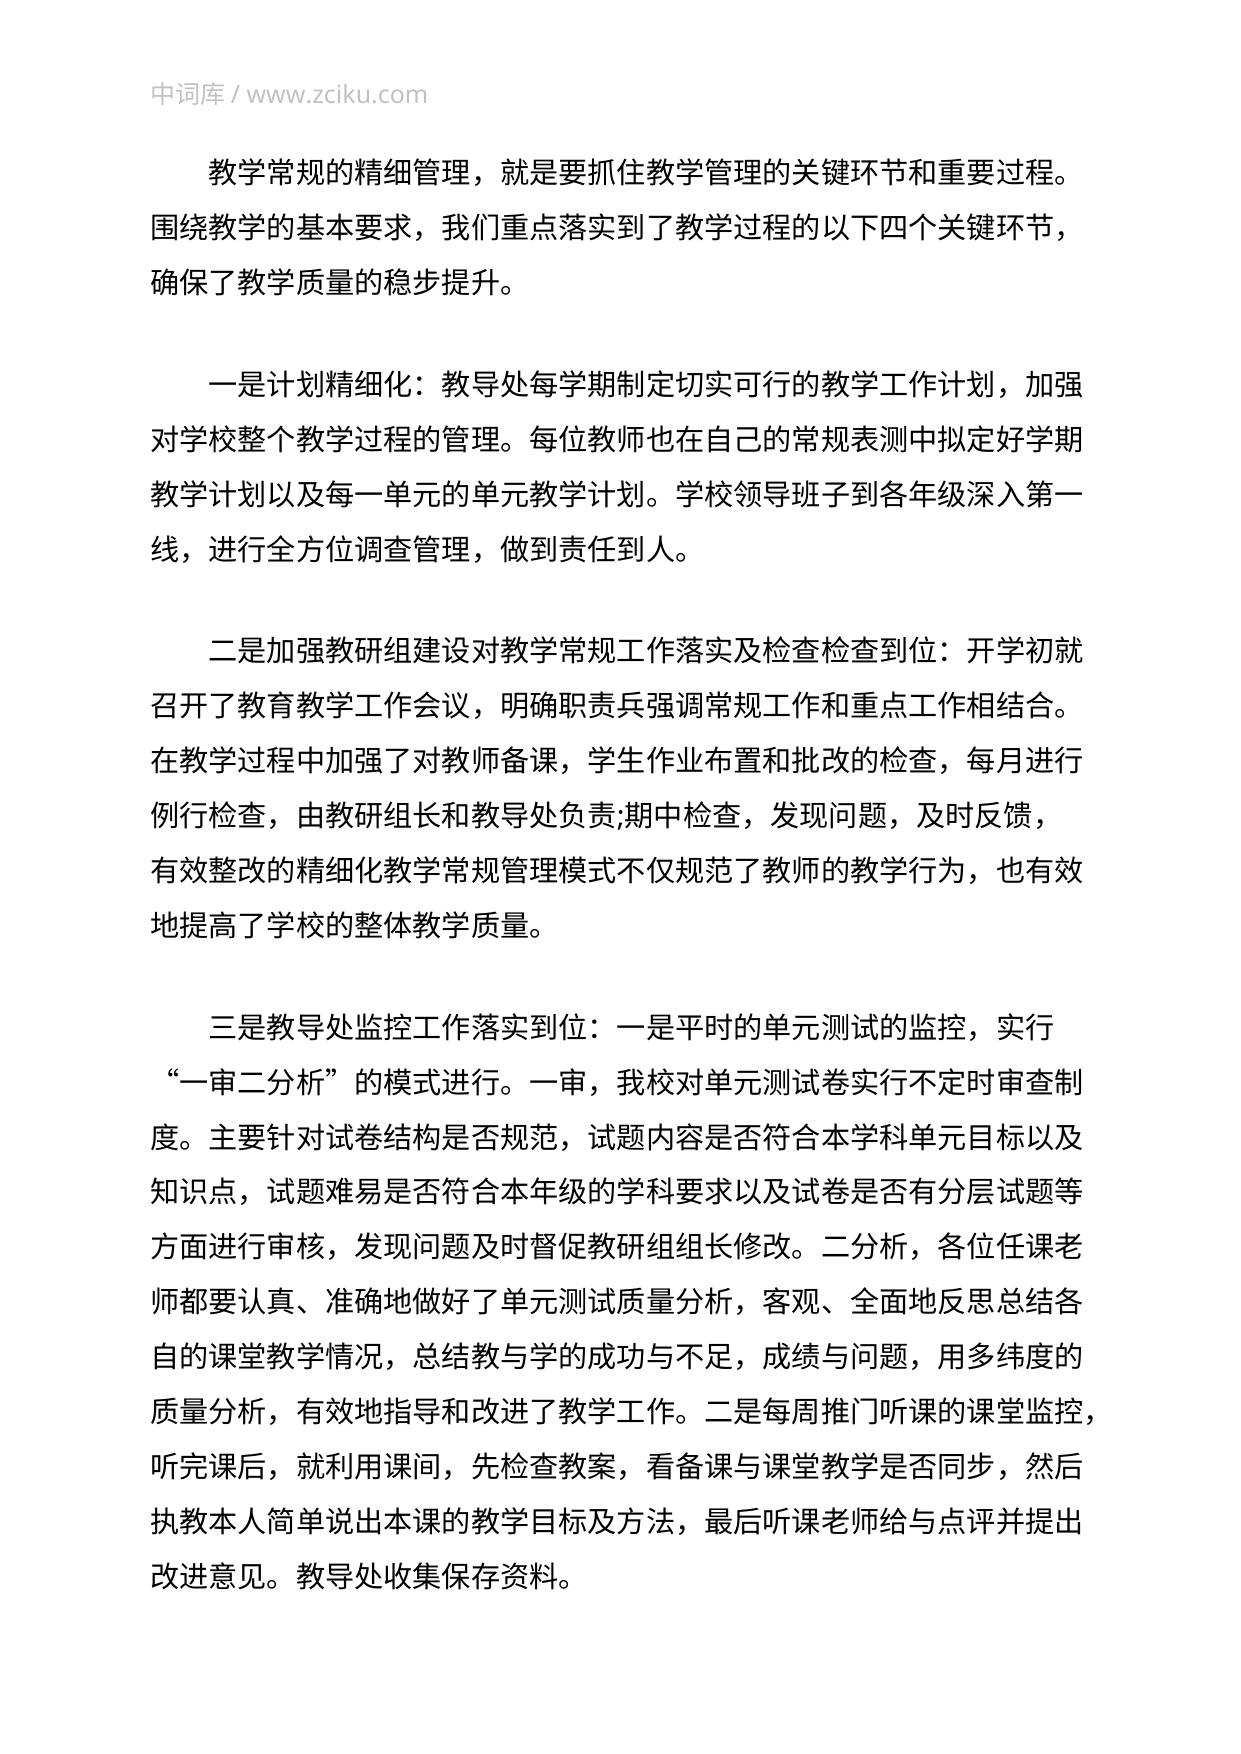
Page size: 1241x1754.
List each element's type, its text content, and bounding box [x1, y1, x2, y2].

text 一是计划精细化：教导处每学期制定切实可行的教学工作计划，加强对学校整个教学过程的管理。每位教师也在自己的常规表测中拟定好学期教学计划以及每一单元的单元教学计划。学校领导班子到各年级深入第一线，进行全方位调查管理，做到责任到人。 [150, 362, 1090, 568]
text 教学常规的精细管理，就是要抓住教学管理的关键环节和重要过程。围绕教学的基本要求，我们重点落实到了教学过程的以下四个关键环节，确保了教学质量的稳步提升。 [150, 150, 1090, 302]
text 二是加强教研组建设对教学常规工作落实及检查检查到位：开学初就召开了教育教学工作会议，明确职责兵强调常规工作和重点工作相结合。在教学过程中加强了对教师备课，学生作业布置和批改的检查，每月进行例行检查，由教研组长和教导处负责;期中检查，发现问题，及时反馈，有效整改的精细化教学常规管理模式不仅规范了教师的教学行为，也有效地提高了学校的整体教学质量。 [150, 628, 1090, 945]
text 三是教导处监控工作落实到位：一是平时的单元测试的监控，实行“一审二分析”的模式进行。一审，我校对单元测试卷实行不定时审查制度。主要针对试卷结构是否规范，试题内容是否符合本学科单元目标以及知识点，试题难易是否符合本年级的学科要求以及试卷是否有分层试题等方面进行审核，发现问题及时督促教研组组长修改。二分析，各位任课老师都要认真、准确地做好了单元测试质量分析，客观、全面地反思总结各自的课堂教学情况，总结教与学的成功与不足，成绩与问题，用多纬度的质量分析，有效地指导和改进了教学工作。二是每周推门听课的课堂监控，听完课后，就利用课间，先检查教案，看备课与课堂教学是否同步，然后执教本人简单说出本课的教学目标及方法，最后听课老师给与点评并提出改进意见。教导处收集保存资料。 [150, 1004, 1090, 1596]
